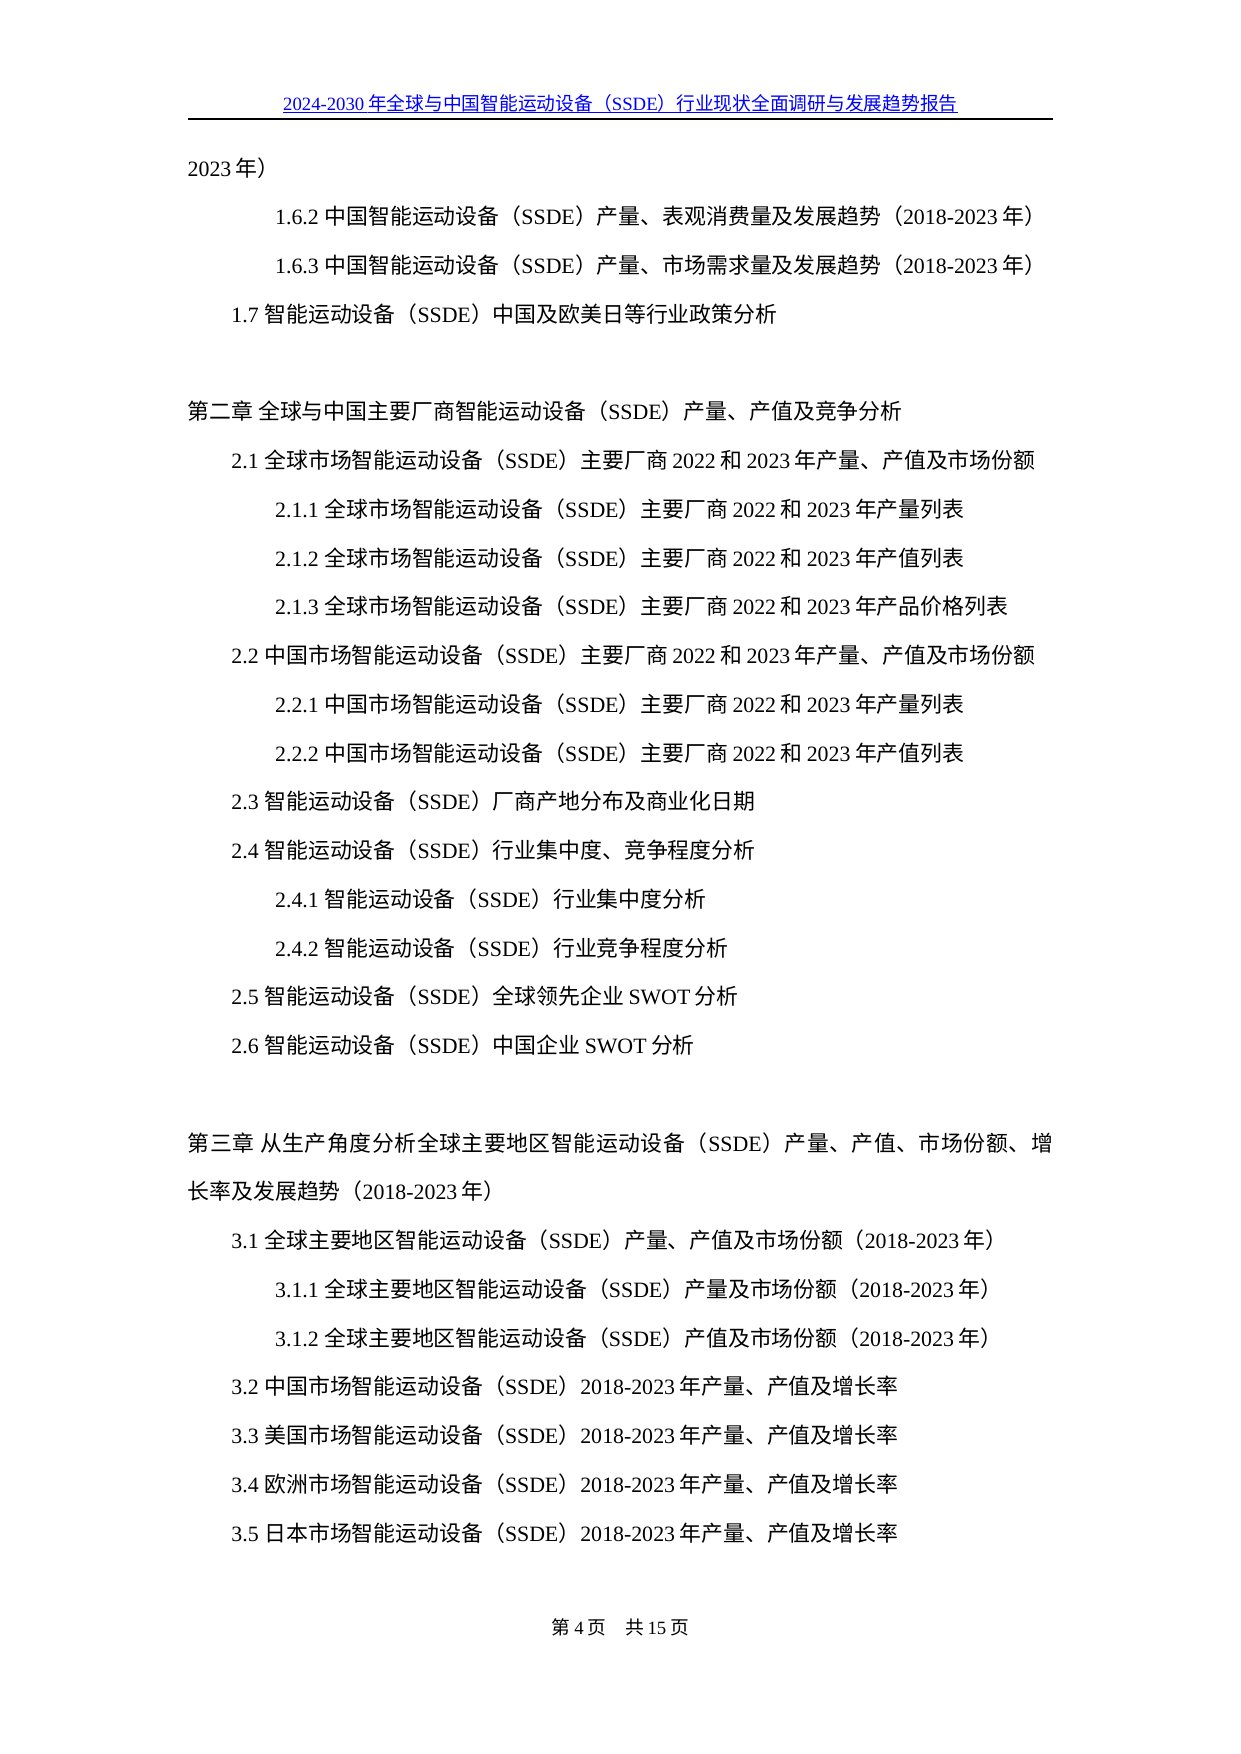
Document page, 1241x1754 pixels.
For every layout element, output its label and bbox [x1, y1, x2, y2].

text [187, 150, 1053, 1548]
